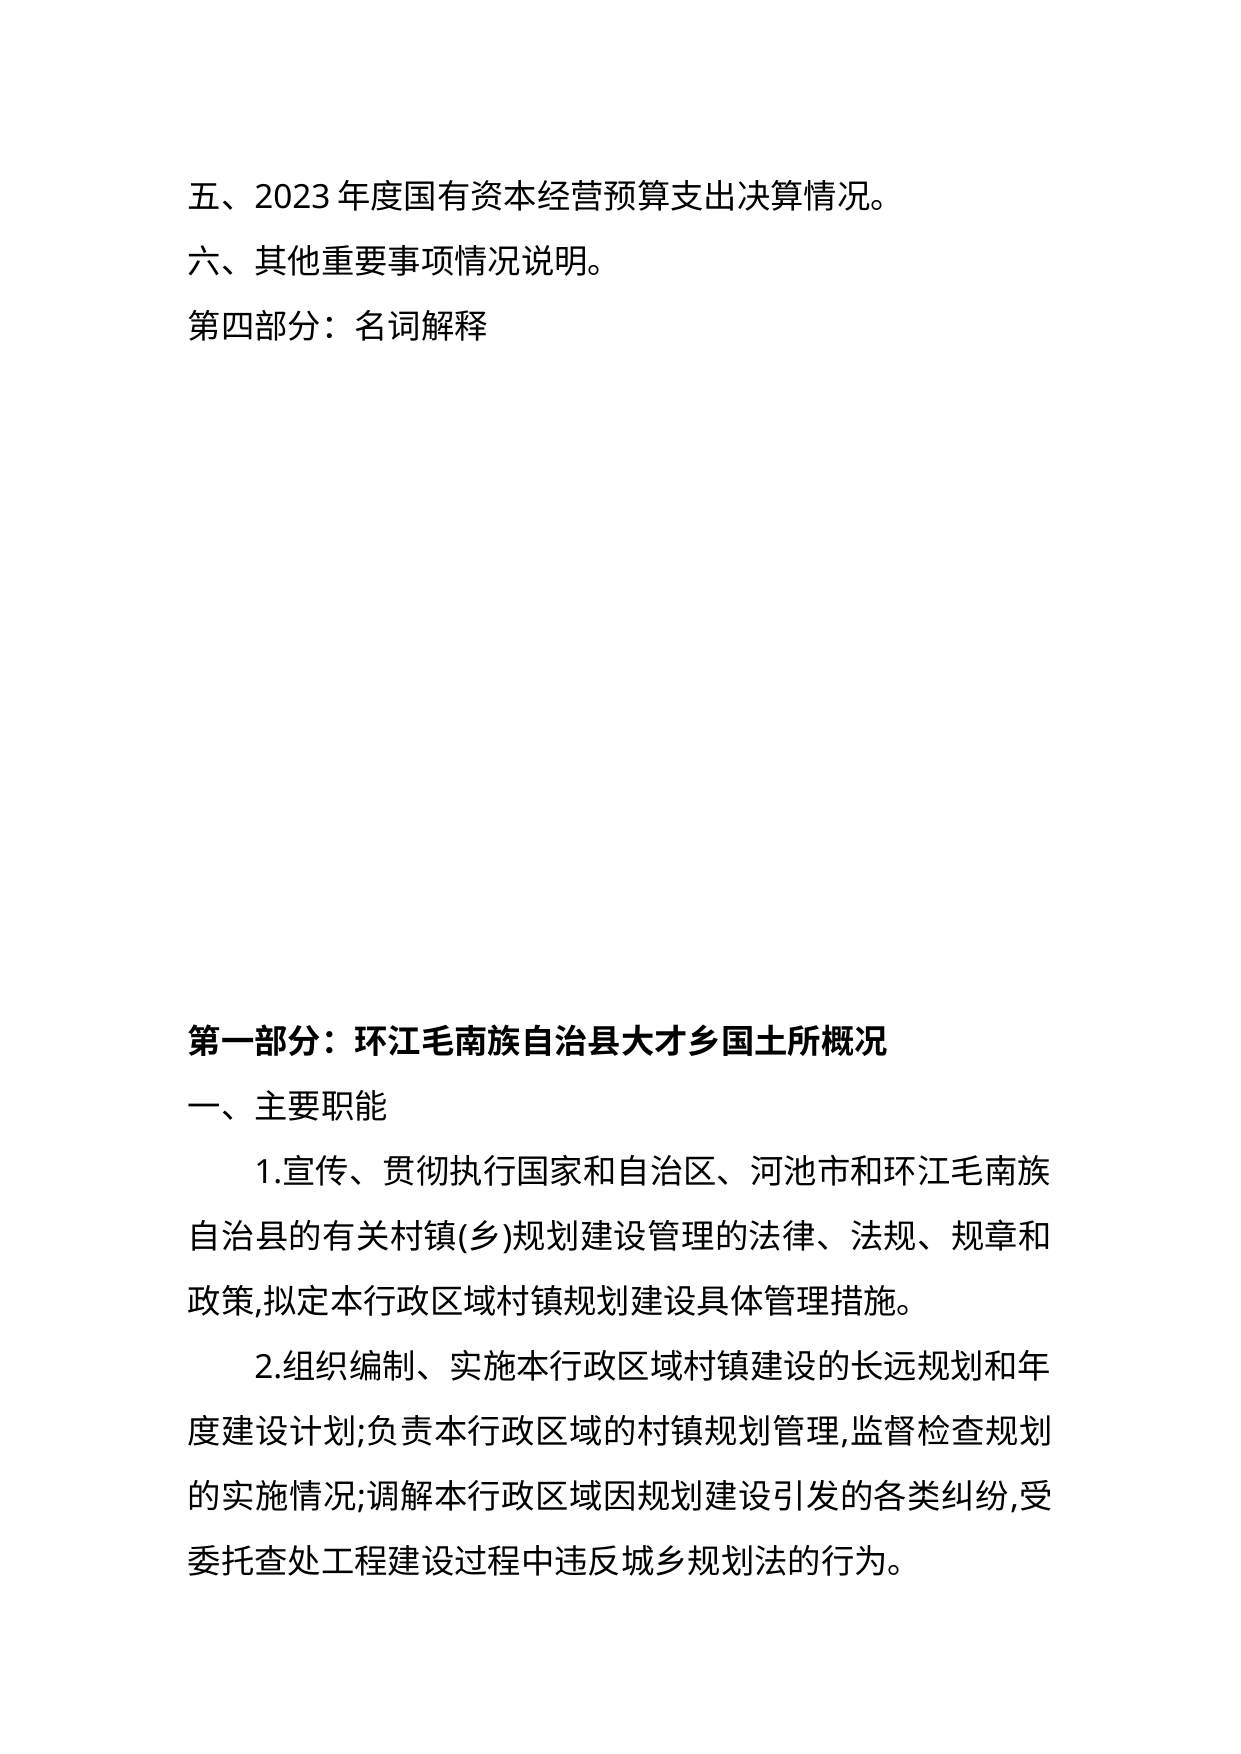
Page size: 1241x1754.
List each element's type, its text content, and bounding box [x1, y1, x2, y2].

text 2.组织编制、实施本行政区域村镇建设的长远规划和年度建设计划;负责本行政区域的村镇规划管理,监督检查规划的实施情况;调解本行政区域因规划建设引发的各类纠纷,受委托查处工程建设过程中违反城乡规划法的行为。 [187, 1332, 1053, 1592]
text 六、其他重要事项情况说明。 [187, 227, 1053, 292]
text 第四部分：名词解释 [187, 292, 1053, 357]
text 一、主要职能 [187, 1072, 1053, 1137]
text 第一部分：环江毛南族自治县大才乡国土所概况 [187, 1007, 1053, 1072]
text 1.宣传、贯彻执行国家和自治区、河池市和环江毛南族自治县的有关村镇(乡)规划建设管理的法律、法规、规章和政策,拟定本行政区域村镇规划建设具体管理措施。 [187, 1137, 1053, 1332]
text 五、2023年度国有资本经营预算支出决算情况。 [187, 162, 1053, 227]
